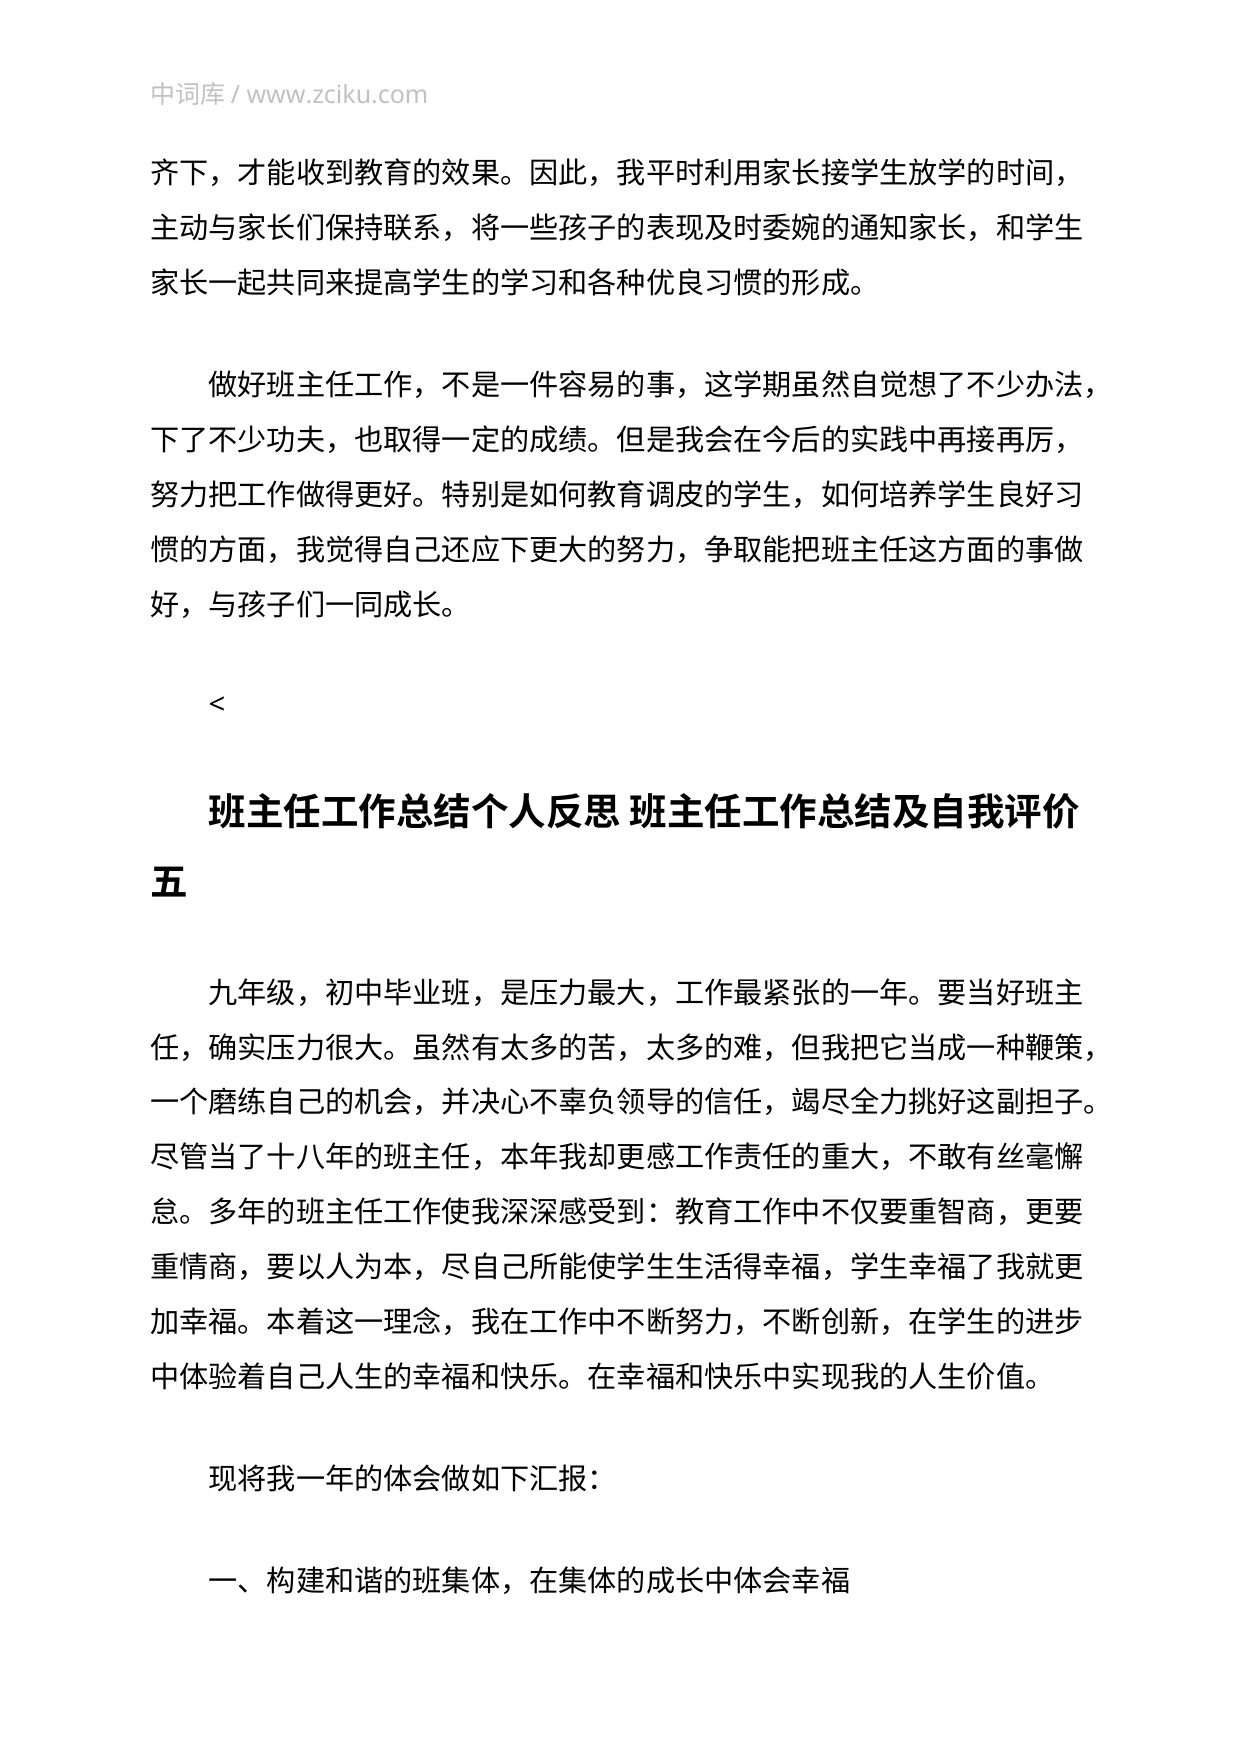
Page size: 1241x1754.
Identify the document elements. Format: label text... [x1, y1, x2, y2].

text < [150, 683, 1090, 723]
text 九年级，初中毕业班，是压力最大，工作最紧张的一年。要当好班主任，确实压力很大。虽然有太多的苦，太多的难，但我把它当成一种鞭策，一个磨练自己的机会，并决心不辜负领导的信任，竭尽全力挑好这副担子。尽管当了十八年的班主任，本年我却更感工作责任的重大，不敢有丝毫懈怠。多年的班主任工作使我深深感受到：教育工作中不仅要重智商，更要重情商，要以人为本，尽自己所能使学生生活得幸福，学生幸福了我就更加幸福。本着这一理念，我在工作中不断努力，不断创新，在学生的进步中体验着自己人生的幸福和快乐。在幸福和快乐中实现我的人生价值。 [150, 969, 1090, 1396]
text 做好班主任工作，不是一件容易的事，这学期虽然自觉想了不少办法，下了不少功夫，也取得一定的成绩。但是我会在今后的实践中再接再厉，努力把工作做得更好。特别是如何教育调皮的学生，如何培养学生良好习惯的方面，我觉得自己还应下更大的努力，争取能把班主任这方面的事做好，与孩子们一同成长。 [150, 362, 1090, 623]
text 一、构建和谐的班集体，在集体的成长中体会幸福 [150, 1557, 1090, 1599]
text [150, 150, 1090, 302]
text 班主任工作总结个人反思 班主任工作总结及自我评价五 [150, 781, 1090, 906]
text 现将我一年的体会做如下汇报： [150, 1455, 1090, 1498]
